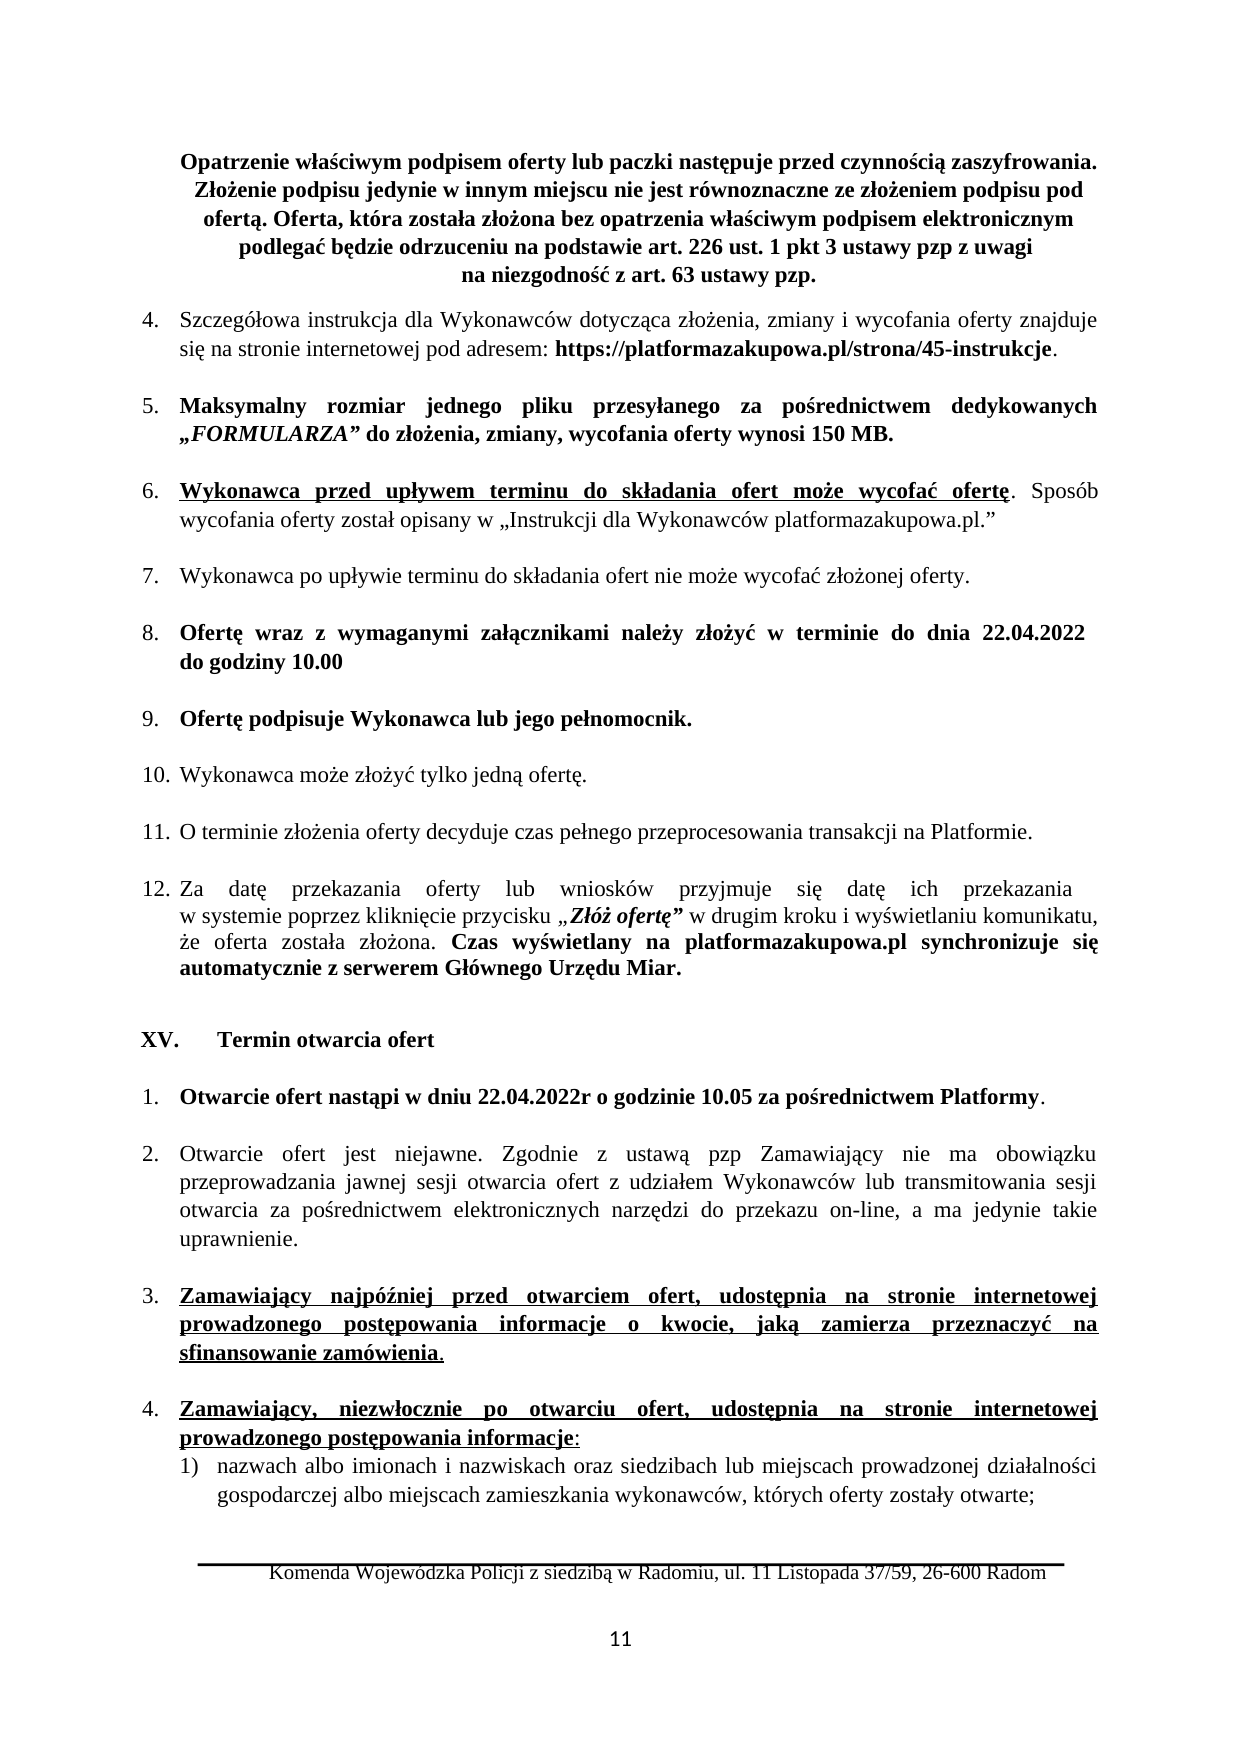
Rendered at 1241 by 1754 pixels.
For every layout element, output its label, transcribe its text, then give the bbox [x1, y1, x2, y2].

list Maksymalny rozmiar jednego pliku przesyłanego za pośrednictwem dedykowanych „FORMULARZA” do złożenia, zmiany, wycofania oferty wynosi 150 MB. [142, 392, 1098, 447]
list Wykonawca po upływie terminu do składania ofert nie może wycofać złożonej oferty. [142, 562, 1098, 589]
list Ofertę wraz z wymaganymi załącznikami należy złożyć w terminie do dnia 22.04.2022 do godziny 10.00 [142, 619, 1098, 674]
list Otwarcie ofert jest niejawne. Zgodnie z ustawą pzp Zamawiający nie ma obowiązku przeprowadzania jawnej sesji otwarcia ofert z udziałem Wykonawców lub transmitowania sesji otwarcia za pośrednictwem elektronicznych narzędzi do przekazu on-line, a ma jedynie takie uprawnienie. [142, 1139, 1098, 1251]
list Wykonawca przed upływem terminu do składania ofert może wycofać ofertę. Sposób wycofania oferty został opisany w „Instrukcji dla Wykonawców platformazakupowa.pl.” [142, 477, 1098, 532]
list Szczegółowa instrukcja dla Wykonawców dotycząca złożenia, zmiany i wycofania oferty znajduje się na stronie internetowej pod adresem: https://platformazakupowa.pl/strona/45-instrukcje. [142, 307, 1098, 361]
list Otwarcie ofert nastąpi w dniu 22.04.2022r o godzinie 10.05 za pośrednictwem Platformy. [142, 1083, 1098, 1109]
list Za datę przekazania oferty lub wniosków przyjmuje się datę ich przekazania w systemie poprzez kliknięcie przycisku „Złóż ofertę” w drugim kroku i wyświetlaniu komunikatu, że oferta została złożona. Czas wyświetlany na platformazakupowa.pl synchronizuje się automatycznie z serwerem Głównego Urzędu Miar. [142, 875, 1098, 981]
list Zamawiający, niezwłocznie po otwarciu ofert, udostępnia na stronie internetowej prowadzonego postępowania informacje: [142, 1396, 1098, 1450]
list Termin otwarcia ofert [179, 1026, 1098, 1052]
list nazwach albo imionach i nazwiskach oraz siedzibach lub miejscach prowadzonej działalności gospodarczej albo miejscach zamieszkania wykonawców, których oferty zostały otwarte; [179, 1452, 1098, 1507]
text Opatrzenie właściwym podpisem oferty lub paczki następuje przed czynnością zaszyfrowania. Złożenie podpisu jedynie w innym miejscu nie jest równoznaczne ze złożeniem podpisu pod ofertą. Oferta, która została złożona bez opatrzenia właściwym podpisem elektronicznym podlegać będzie odrzuceniu na podstawie art. 226 ust. 1 pkt 3 ustawy pzp z uwagi na niezgodność z art. 63 ustawy pzp. [179, 148, 1098, 288]
list O terminie złożenia oferty decyduje czas pełnego przeprocesowania transakcji na Platformie. [142, 818, 1098, 845]
list Ofertę podpisuje Wykonawca lub jego pełnomocnik. [142, 705, 1098, 731]
list Wykonawca może złożyć tylko jedną ofertę. [142, 762, 1098, 788]
list Zamawiający najpóźniej przed otwarciem ofert, udostępnia na stronie internetowej prowadzonego postępowania informacje o kwocie, jaką zamierza przeznaczyć na sfinansowanie zamówienia. [142, 1282, 1098, 1365]
